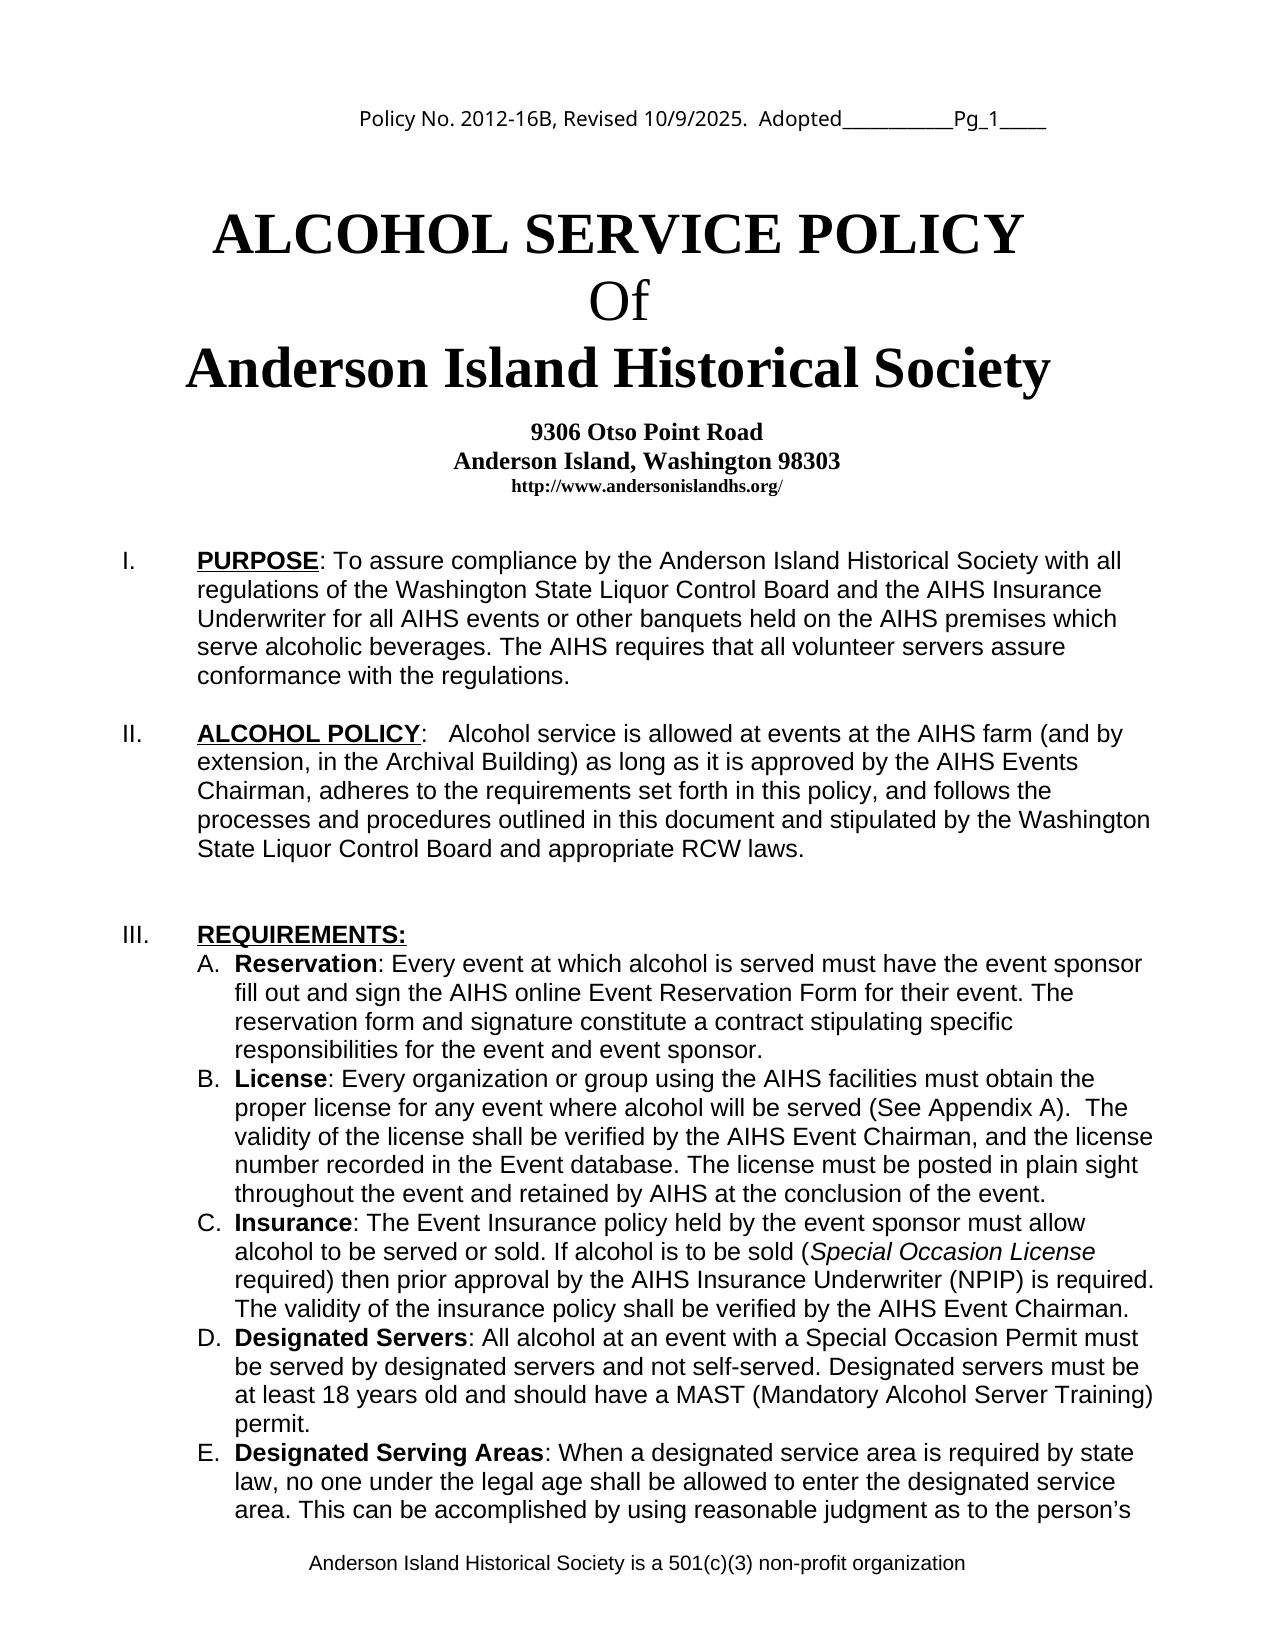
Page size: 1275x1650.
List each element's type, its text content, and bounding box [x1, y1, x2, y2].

list License: Every organization or group using the AIHS facilities must obtain the proper license for any event where alcohol will be served (See Appendix A). The validity of the license shall be verified by the AIHS Event Chairman, and the license number recorded in the Event database. The license must be posted in plain sight throughout the event and retained by AIHS at the conclusion of the event. [197, 1064, 1162, 1208]
text Of [112, 266, 1125, 333]
text ALCOHOL SERVICE POLICY [112, 199, 1125, 266]
list Designated Servers: All alcohol at an event with a Special Occasion Permit must be served by designated servers and not self-served. Designated servers must be at least 18 years old and should have a MAST (Mandatory Alcohol Server Training) permit. [197, 1323, 1162, 1438]
list Reservation: Every event at which alcohol is served must have the event sponsor fill out and sign the AIHS online Event Reservation Form for their event. The reservation form and signature constitute a contract stipulating specific responsibilities for the event and event sponsor. [197, 949, 1162, 1064]
list PURPOSE: To assure compliance by the Anderson Island Historical Society with all regulations of the Washington State Liquor Control Board and the AIHS Insurance Underwriter for all AIHS events or other banquets held on the AIHS premises which serve alcoholic beverages. The AIHS requires that all volunteer servers assure conformance with the regulations. [122, 546, 1162, 718]
list ALCOHOL POLICY: Alcohol service is allowed at events at the AIHS farm (and by extension, in the Archival Building) as long as it is approved by the AIHS Events Chairman, adheres to the requirements set forth in this policy, and follows the processes and procedures outlined in this document and stipulated by the Washington State Liquor Control Board and appropriate RCW laws. [122, 718, 1162, 862]
list Insurance: The Event Insurance policy held by the event sponsor must allow alcohol to be served or sold. If alcohol is to be sold (Special Occasion License required) then prior approval by the AIHS Insurance Underwriter (NPIP) is required. The validity of the insurance policy shall be verified by the AIHS Event Chairman. [197, 1208, 1162, 1323]
text Anderson Island Historical Society [112, 333, 1125, 401]
list REQUIREMENTS: [122, 920, 1162, 949]
text Policy No. 2012-16B, Revised 10/9/2025. Adopted____________Pg_1_____ [112, 104, 1125, 132]
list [197, 1438, 1162, 1524]
